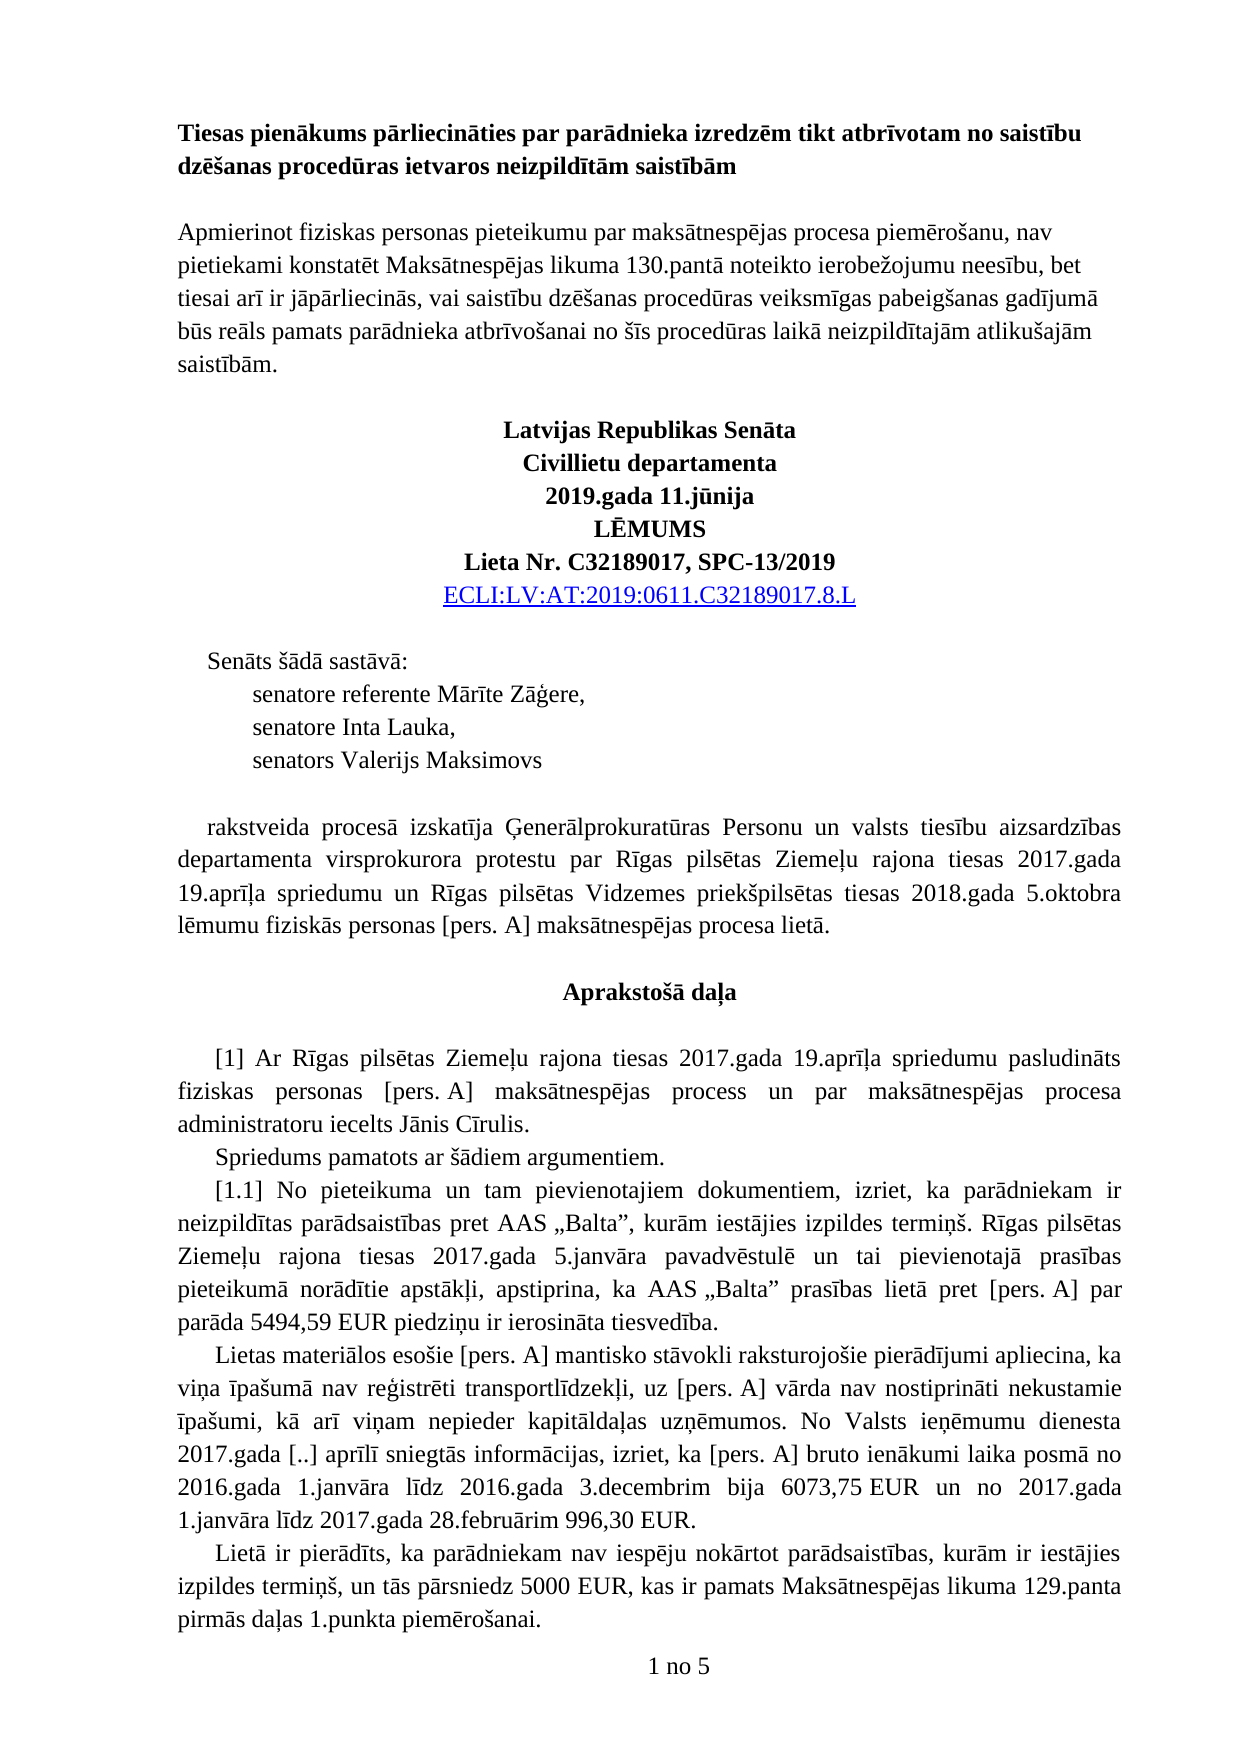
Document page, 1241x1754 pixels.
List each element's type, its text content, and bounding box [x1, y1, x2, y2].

text [1.1] No pieteikuma un tam pievienotajiem dokumentiem, izriet, ka parādniekam ir neizpildītas parādsaistības pret AAS „Balta”, kurām iestājies izpildes termiņš. Rīgas pilsētas Ziemeļu rajona tiesas 2017.gada 5.janvāra pavadvēstulē un tai pievienotajā prasības pieteikumā norādītie apstākļi, apstiprina, ka AAS „Balta” prasības lietā pret [pers. A] par parāda 5494,59 EUR piedziņu ir ierosināta tiesvedība. [177, 1175, 1122, 1336]
text senatore referente Mārīte Zāģere, [177, 679, 1122, 708]
text senatore Inta Lauka, [177, 712, 1122, 741]
text LĒMUMS [177, 514, 1122, 543]
text Lietā ir pierādīts, ka parādniekam nav iespēju nokārtot parādsaistības, kurām ir iestājies izpildes termiņš, un tās pārsniedz 5000 EUR, kas ir pamats Maksātnespējas likuma 129.panta pirmās daļas 1.punkta piemērošanai. [177, 1538, 1122, 1633]
text Spriedums pamatots ar šādiem argumentiem. [177, 1142, 1122, 1171]
text rakstveida procesā izskatīja Ģenerālprokuratūras Personu un valsts tiesību aizsardzības departamenta virsprokurora protestu par Rīgas pilsētas Ziemeļu rajona tiesas 2017.gada 19.aprīļa spriedumu un Rīgas pilsētas Vidzemes priekšpilsētas tiesas 2018.gada 5.oktobra lēmumu fiziskās personas [pers. A] maksātnespējas procesa lietā. [177, 812, 1122, 939]
text Lietas materiālos esošie [pers. A] mantisko stāvokli raksturojošie pierādījumi apliecina, ka viņa īpašumā nav reģistrēti transportlīdzekļi, uz [pers. A] vārda nav nostiprināti nekustamie īpašumi, kā arī viņam nepieder kapitāldaļas uzņēmumos. No Valsts ieņēmumu dienesta 2017.gada [..] aprīlī sniegtās informācijas, izriet, ka [pers. A] bruto ienākumi laika posmā no 2016.gada 1.janvāra līdz 2016.gada 3.decembrim bija 6073,75 EUR un no 2017.gada 1.janvāra līdz 2017.gada 28.februārim 996,30 EUR. [177, 1340, 1122, 1534]
text Civillietu departamenta [177, 448, 1122, 477]
text Senāts šādā sastāvā: [177, 646, 1122, 675]
text ECLI:LV:AT:2019:0611.C32189017.8.L [177, 580, 1122, 609]
text Latvijas Republikas Senāta [177, 415, 1122, 444]
text Apmierinot fiziskas personas pieteikumu par maksātnespējas procesa piemērošanu, nav pietiekami konstatēt Maksātnespējas likuma 130.pantā noteikto ierobežojumu neesību, bet tiesai arī ir jāpārliecinās, vai saistību dzēšanas procedūras veiksmīgas pabeigšanas gadījumā būs reāls pamats parādnieka atbrīvošanai no šīs procedūras laikā neizpildītajām atlikušajām saistībām. [177, 217, 1122, 378]
text Lieta Nr. C32189017, SPC-13/2019 [177, 547, 1122, 576]
text Aprakstošā daļa [177, 977, 1122, 1005]
text [1] Ar Rīgas pilsētas Ziemeļu rajona tiesas 2017.gada 19.aprīļa spriedumu pasludināts fiziskas personas [pers. A] maksātnespējas process un par maksātnespējas procesa administratoru iecelts Jānis Cīrulis. [177, 1043, 1122, 1137]
text Tiesas pienākums pārliecināties par parādnieka izredzēm tikt atbrīvotam no saistību dzēšanas procedūras ietvaros neizpildītām saistībām [177, 118, 1122, 180]
text 2019.gada 11.jūnija [177, 481, 1122, 510]
text senators Valerijs Maksimovs [177, 746, 1122, 774]
